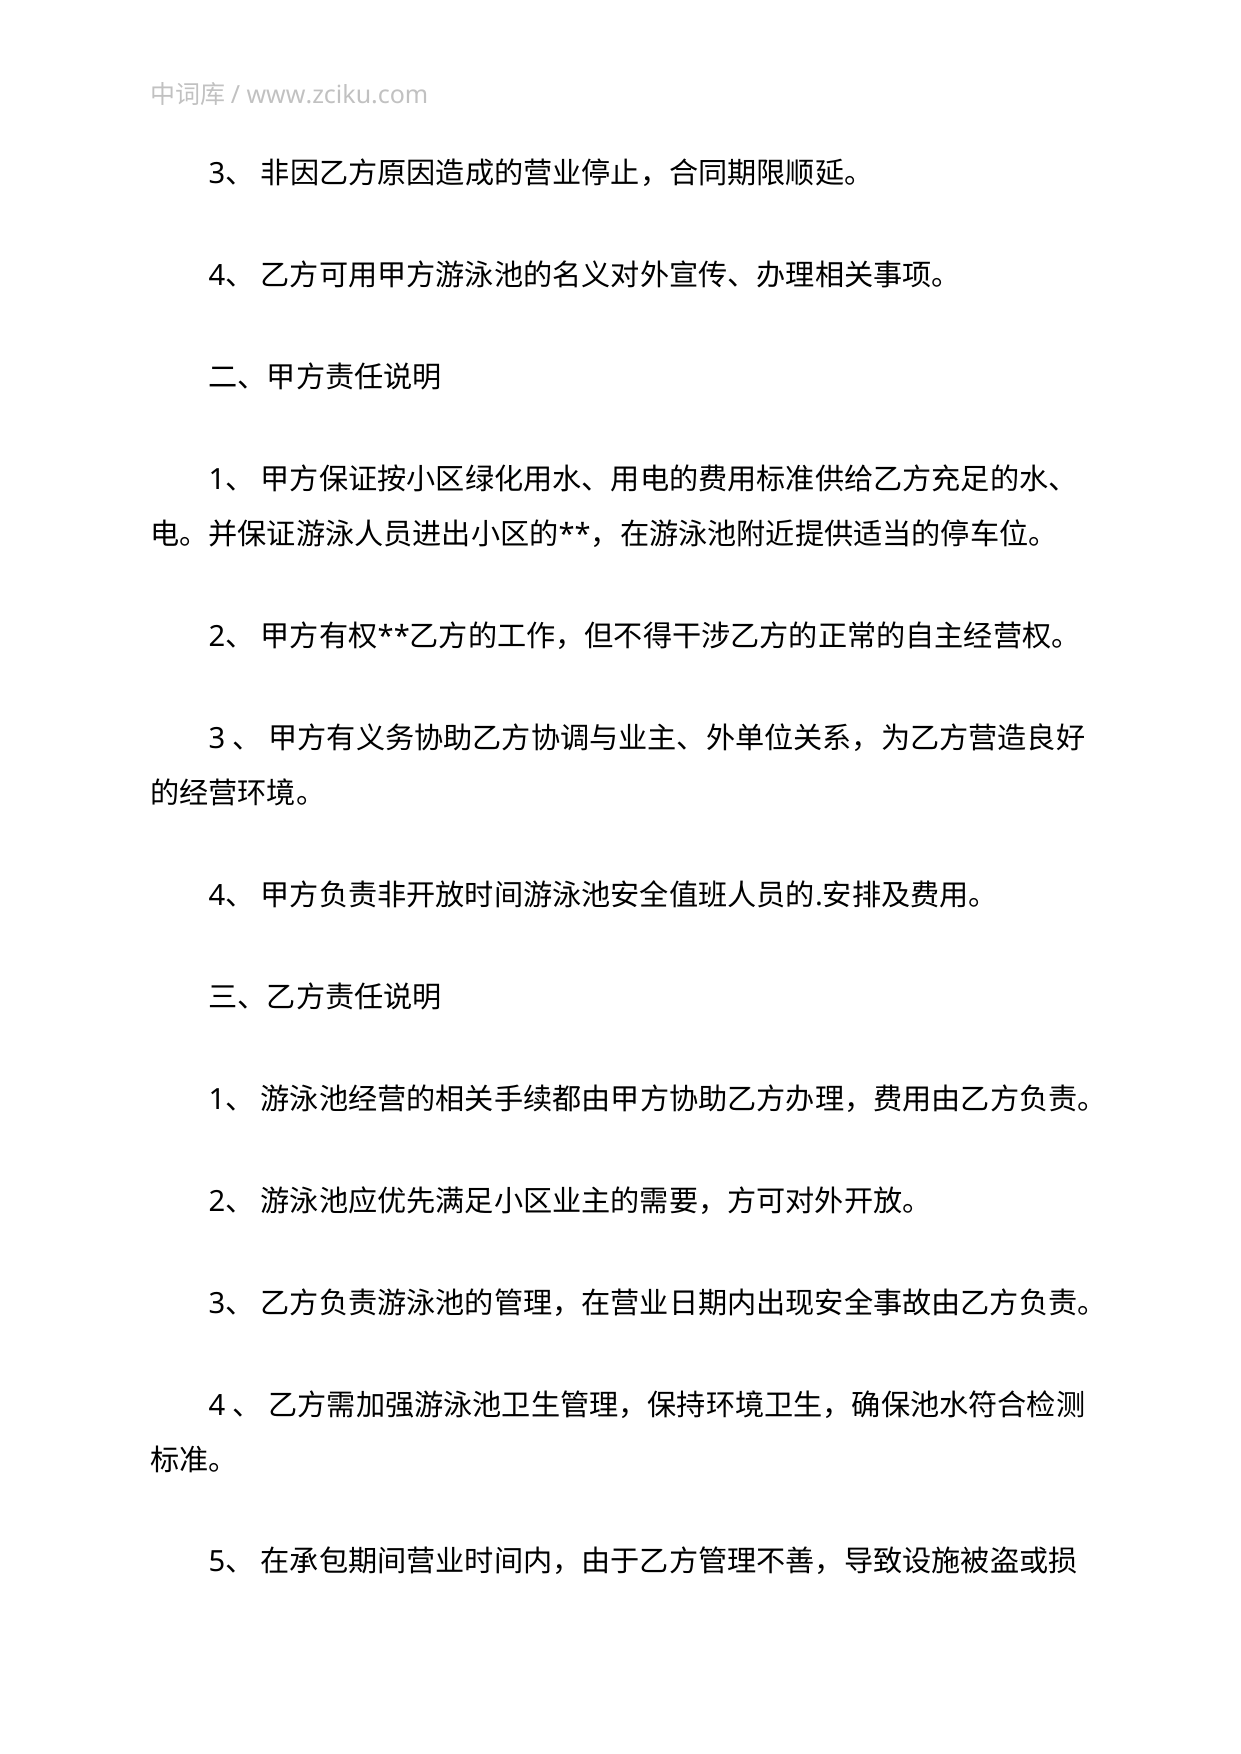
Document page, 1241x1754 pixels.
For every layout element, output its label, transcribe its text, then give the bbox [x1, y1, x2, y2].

text 4、 甲方负责非开放时间游泳池安全值班人员的.安排及费用。 [150, 871, 1090, 914]
text 3、 非因乙方原因造成的营业停止，合同期限顺延。 [150, 150, 1090, 192]
text 2、 游泳池应优先满足小区业主的需要，方可对外开放。 [150, 1177, 1090, 1219]
text 4 、 乙方需加强游泳池卫生管理，保持环境卫生，确保池水符合检测标准。 [150, 1381, 1090, 1478]
text 2、 甲方有权**乙方的工作，但不得干涉乙方的正常的自主经营权。 [150, 613, 1090, 655]
text 1、 游泳池经营的相关手续都由甲方协助乙方办理，费用由乙方负责。 [150, 1075, 1090, 1118]
text 4、 乙方可用甲方游泳池的名义对外宣传、办理相关事项。 [150, 252, 1090, 294]
text 3、 乙方负责游泳池的管理，在营业日期内出现安全事故由乙方负责。 [150, 1279, 1090, 1322]
text 二、甲方责任说明 [150, 354, 1090, 396]
text 三、乙方责任说明 [150, 973, 1090, 1016]
text 1、 甲方保证按小区绿化用水、用电的费用标准供给乙方充足的水、电。并保证游泳人员进出小区的**，在游泳池附近提供适当的停车位。 [150, 456, 1090, 553]
text 3 、 甲方有义务协助乙方协调与业主、外单位关系，为乙方营造良好的经营环境。 [150, 715, 1090, 812]
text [150, 1538, 1090, 1580]
